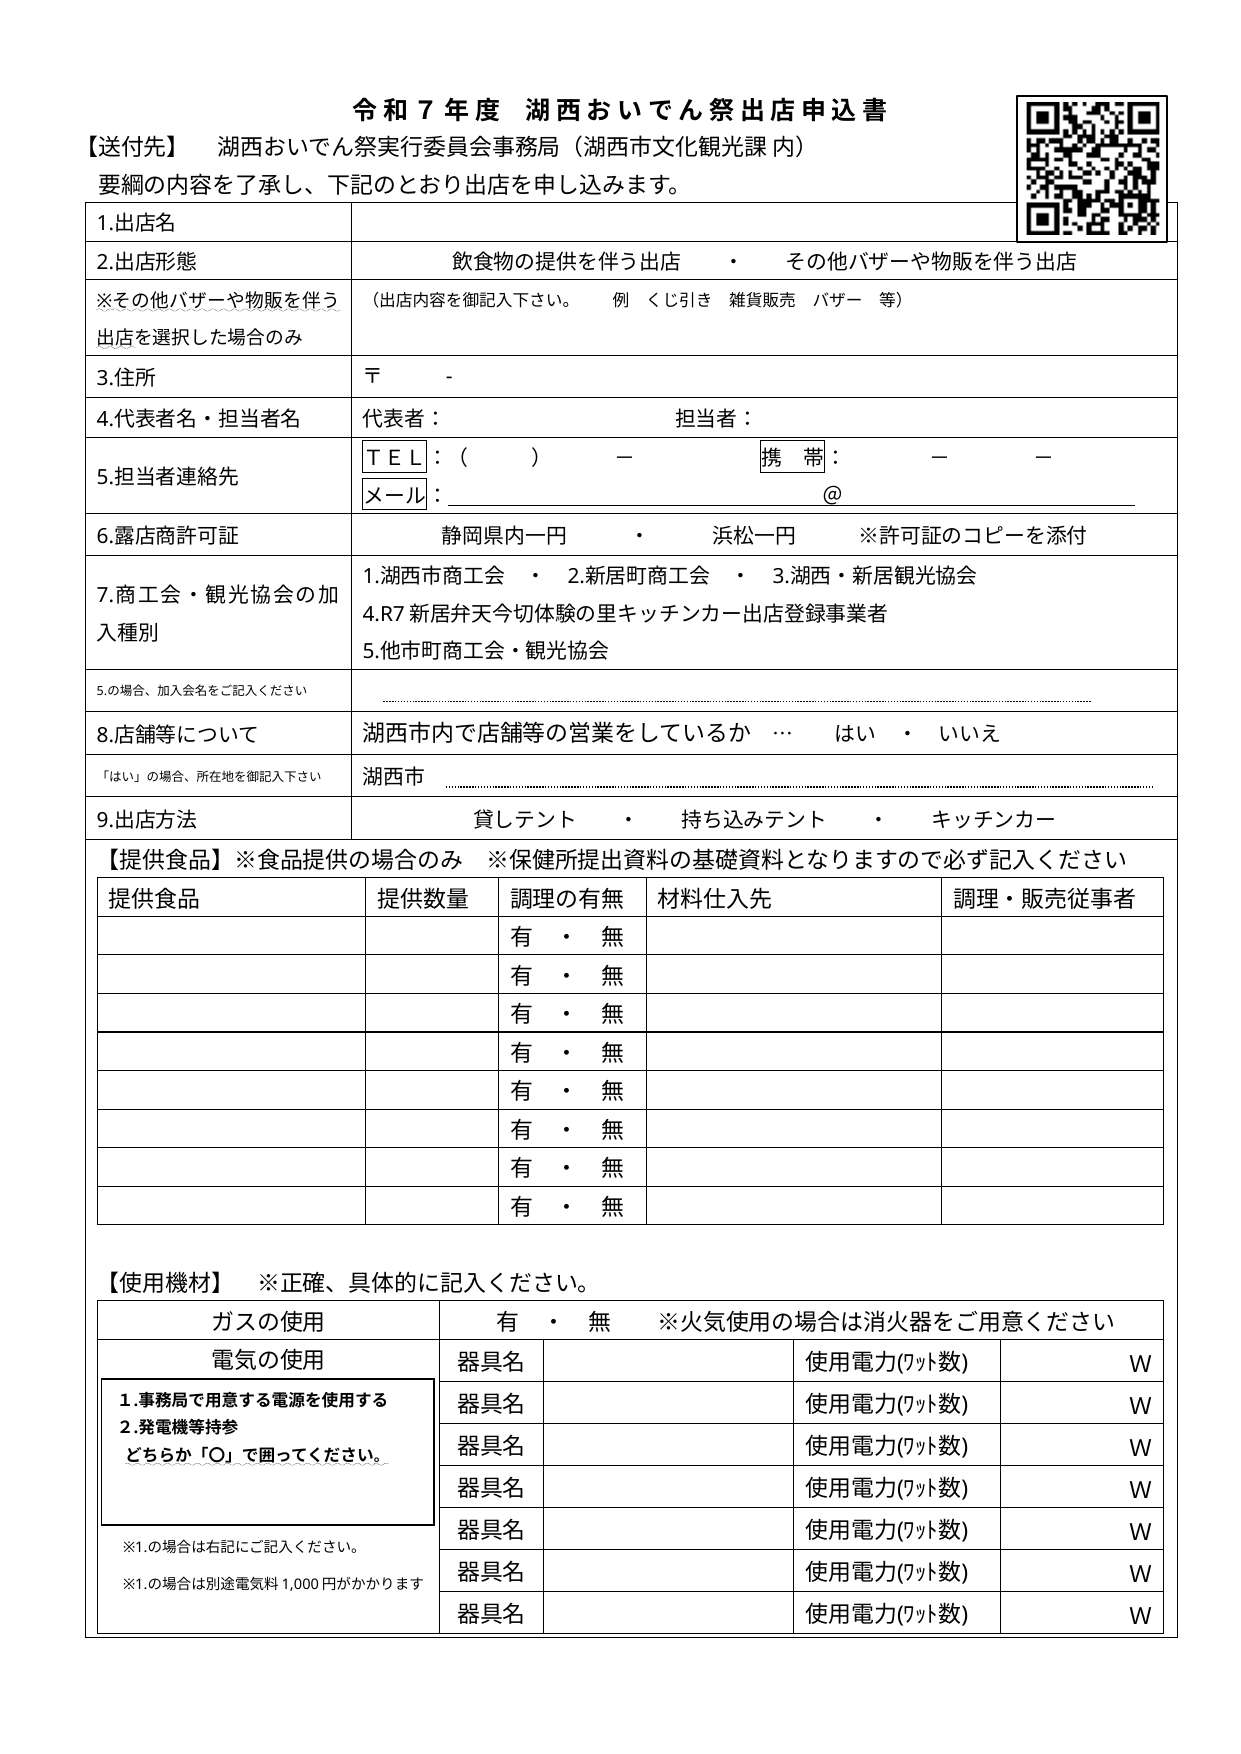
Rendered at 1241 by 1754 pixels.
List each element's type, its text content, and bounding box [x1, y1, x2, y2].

table_cell [352, 670, 1177, 711]
table_cell 8.店舗等について [86, 712, 351, 754]
table_cell 1.湖西市商工会 ・ 2.新居町商工会 ・ 3.湖西・新居観光協会 4.R7新居弁天今切体験の里キッチンカー出店登録事業者 5.他市町商工会・観光協会 [352, 556, 1177, 669]
table_cell 湖西市内で店舗等の営業をしているか … はい ・ いいえ [352, 712, 1177, 754]
table_cell （出店内容を御記入下さい。 例 くじ引き 雑貨販売 バザー 等） [352, 280, 1177, 355]
table_cell ＴＥＬ：（ ） － 携 帯： － － メール： ＠ [352, 438, 1177, 513]
picture [1026, 102, 1160, 235]
table_header 1.出店名 [86, 203, 351, 241]
table_header [1168, 203, 1177, 241]
table_cell 9.出店方法 [86, 797, 351, 839]
table_cell 静岡県内一円 ・ 浜松一円 ※許可証のコピーを添付 [352, 514, 1177, 555]
table_cell 飲食物の提供を伴う出店 ・ その他バザーや物販を伴う出店 [352, 242, 1177, 279]
table_cell 「はい」の場合、所在地を御記入下さい [86, 755, 351, 796]
table_header [352, 203, 1016, 241]
table_cell 〒 - [352, 356, 1177, 397]
text 要綱の内容を了承し、下記のとおり出店を申し込みます。 [75, 164, 1016, 202]
table_cell 【提供食品】※食品提供の場合のみ ※保健所提出資料の基礎資料となりますので必ず記入ください [86, 840, 1177, 1263]
text 令 和 ７ 年 度 湖 西 お い で ん 祭 出 店 申 込 書 [75, 89, 1165, 127]
table_cell ※その他バザーや物販を伴う出店を選択した場合のみ [86, 280, 351, 355]
table_cell 3.住所 [86, 356, 351, 397]
text 【送付先】 湖西おいでん祭実行委員会事務局（湖西市文化観光課 内） [75, 127, 1016, 164]
table_cell 5.担当者連絡先 [86, 438, 351, 513]
table_cell 7.商工会・観光協会の加入種別 [86, 556, 351, 669]
table_cell 2.出店形態 [86, 242, 351, 279]
table_cell 代表者： 担当者： [352, 398, 1177, 437]
table_cell 5.の場合、加入会名をご記入ください [86, 670, 351, 711]
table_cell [86, 1263, 1177, 1637]
table_cell 貸しテント ・ 持ち込みテント ・ キッチンカー [352, 797, 1177, 839]
table_cell 湖西市 [352, 755, 1177, 796]
table_cell 4.代表者名・担当者名 [86, 398, 351, 437]
table_cell 6.露店商許可証 [86, 514, 351, 555]
